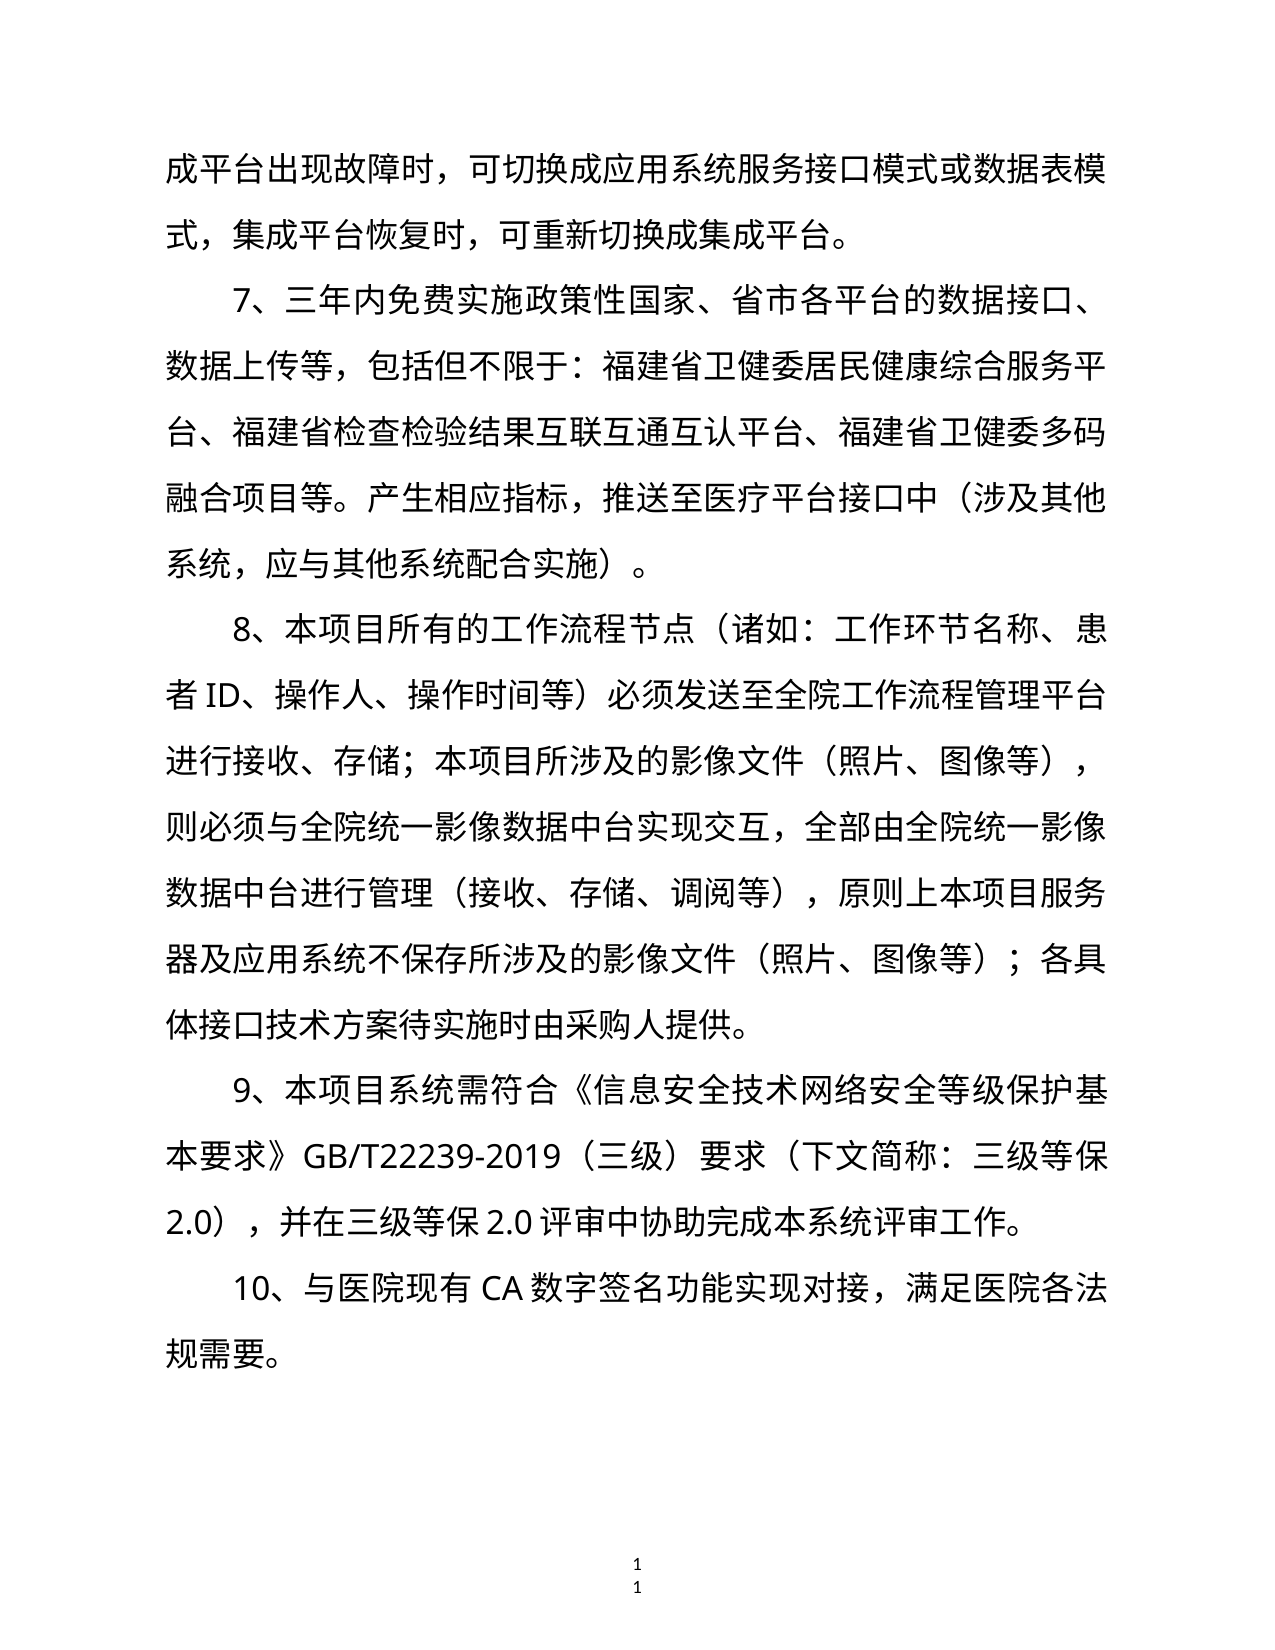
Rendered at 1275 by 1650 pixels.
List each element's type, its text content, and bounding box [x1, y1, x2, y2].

list 本项目系统需符合《信息安全技术网络安全等级保护基本要求》GB/T22239-2019（三级）要求（下文简称：三级等保2.0），并在三级等保2.0评审中协助完成本系统评审工作。 [165, 1055, 1110, 1253]
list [165, 134, 1110, 265]
list 与医院现有CA数字签名功能实现对接，满足医院各法规需要。 [165, 1253, 1110, 1384]
list 三年内免费实施政策性国家、省市各平台的数据接口、数据上传等，包括但不限于：福建省卫健委居民健康综合服务平台、福建省检查检验结果互联互通互认平台、福建省卫健委多码融合项目等。产生相应指标，推送至医疗平台接口中（涉及其他系统，应与其他系统配合实施）。 [165, 265, 1110, 594]
list 本项目所有的工作流程节点（诸如：工作环节名称、患者ID、操作人、操作时间等）必须发送至全院工作流程管理平台进行接收、存储；本项目所涉及的影像文件（照片、图像等），则必须与全院统一影像数据中台实现交互，全部由全院统一影像数据中台进行管理（接收、存储、调阅等），原则上本项目服务器及应用系统不保存所涉及的影像文件（照片、图像等）；各具体接口技术方案待实施时由采购人提供。 [165, 594, 1110, 1055]
